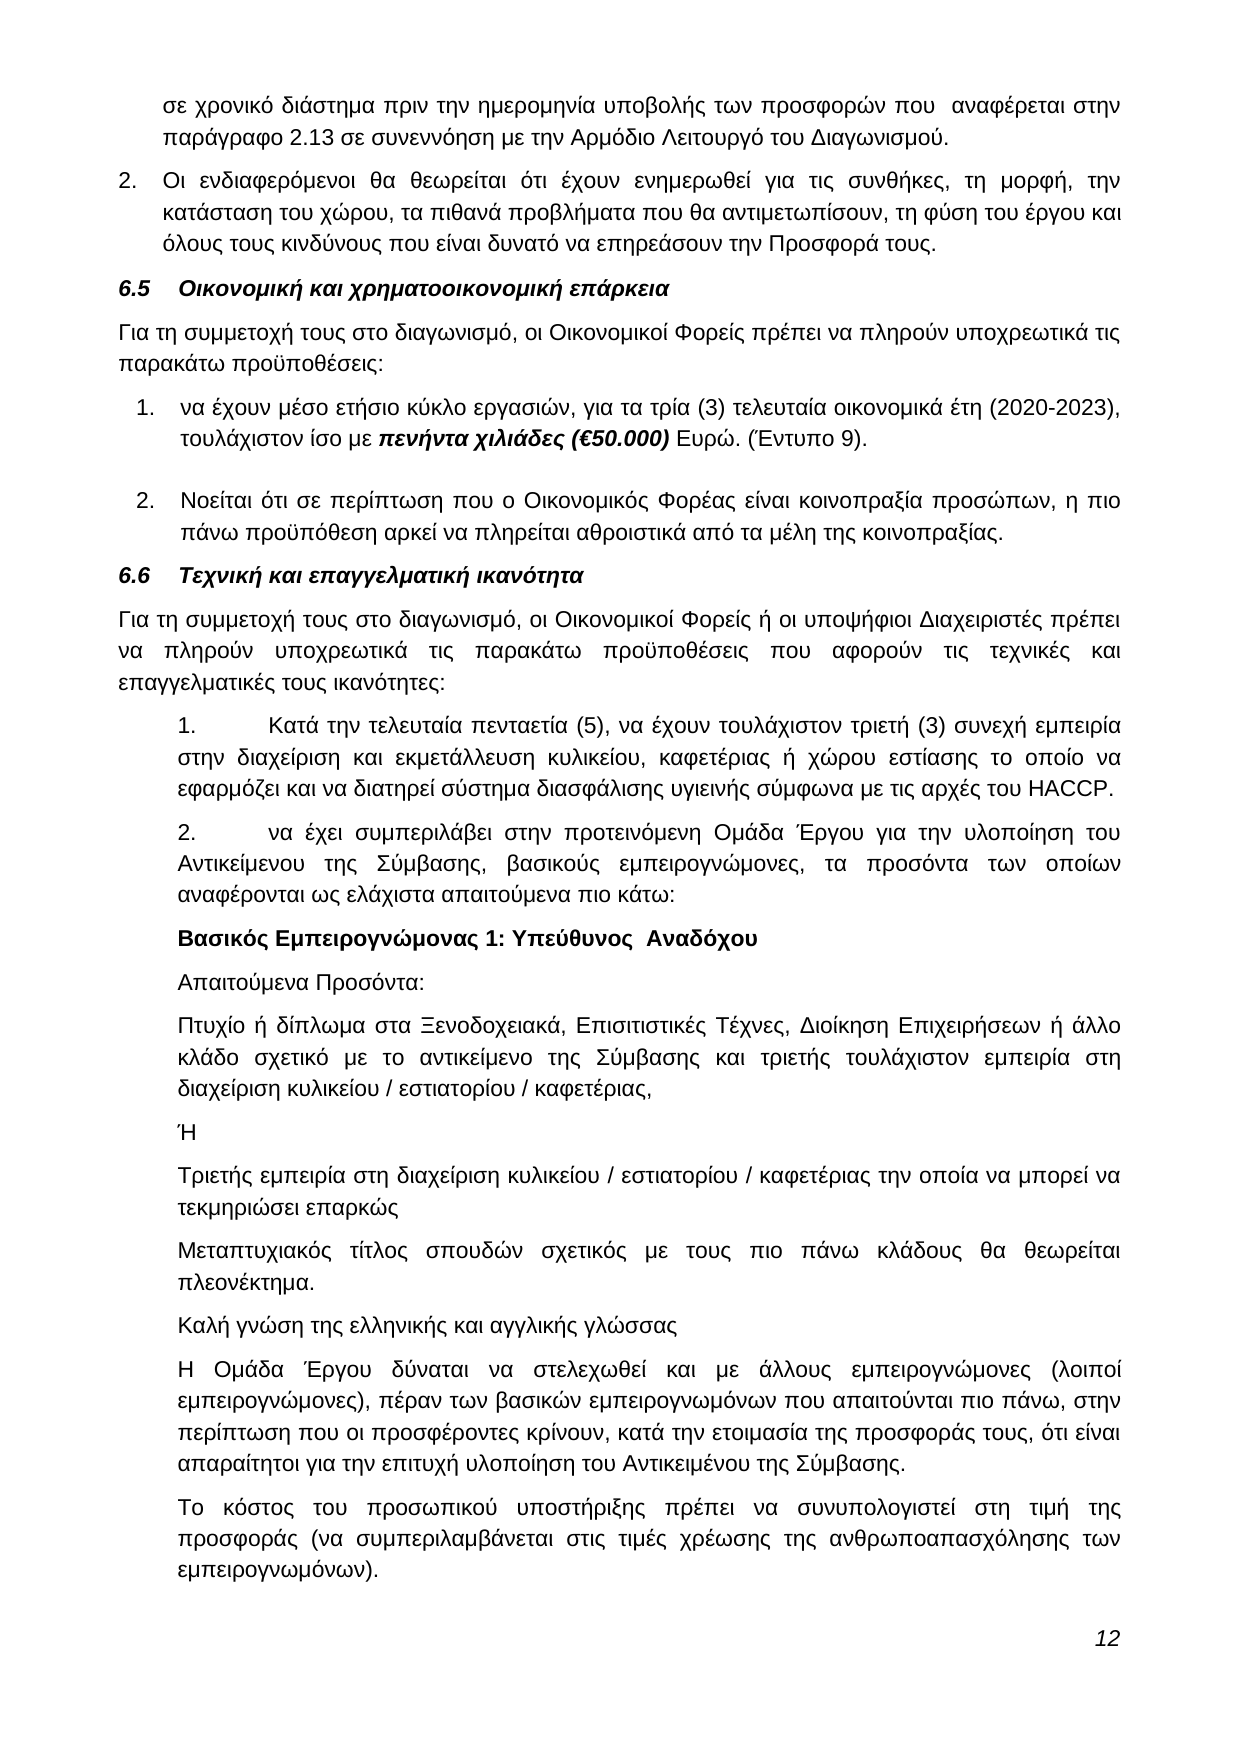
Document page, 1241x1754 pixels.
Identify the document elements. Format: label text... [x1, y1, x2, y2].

list να έχει συμπεριλάβει στην προτεινόμενη Ομάδα Έργου για την υλοποίηση του Αντικείμενου της Σύμβασης, βασικούς εμπειρογνώμονες, τα προσόντα των οποίων αναφέρονται ως ελάχιστα απαιτούμενα πιο κάτω: [177, 814, 1122, 907]
text Απαιτούμενα Προσόντα: [177, 964, 1122, 995]
subtitle Οικονομική και χρηματοοικονομική επάρκεια [118, 270, 1122, 301]
text Πτυχίο ή δίπλωμα στα Ξενοδοχειακά, Επισιτιστικές Τέχνες, Διοίκηση Επιχειρήσεων ή άλλο κλάδο σχετικό με το αντικείμενο της Σύμβασης και τριετής τουλάχιστον εμπειρία στη διαχείριση κυλικείου / εστιατορίου / καφετέριας, [177, 1007, 1122, 1101]
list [118, 89, 1122, 151]
text Ή [177, 1114, 1122, 1145]
list Οι ενδιαφερόμενοι θα θεωρείται ότι έχουν ενημερωθεί για τις συνθήκες, τη μορφή, την κατάσταση του χώρου, τα πιθανά προβλήματα που θα αντιμετωπίσουν, τη φύση του έργου και όλους τους κινδύνους που είναι δυνατό να επηρεάσουν την Προσφορά τους. [118, 164, 1122, 257]
text Για τη συμμετοχή τους στο διαγωνισμό, οι Οικονομικοί Φορείς πρέπει να πληρούν υποχρεωτικά τις παρακάτω προϋποθέσεις: [118, 314, 1122, 376]
list να έχουν μέσο ετήσιο κύκλο εργασιών, για τα τρία (3) τελευταία οικονομικά έτη (2020-2023), τουλάχιστον ίσο με πενήντα χιλιάδες (€50.000) Ευρώ. (Έντυπο 9). [136, 389, 1122, 451]
text Το κόστος του προσωπικού υποστήριξης πρέπει να συνυπολογιστεί στη τιμή της προσφοράς (να συμπεριλαμβάνεται στις τιμές χρέωσης της ανθρωποαπασχόλησης των εμπειρογνωμόνων). [177, 1489, 1122, 1582]
text Η Ομάδα Έργου δύναται να στελεχωθεί και με άλλους εμπειρογνώμονες (λοιποί εμπειρογνώμονες), πέραν των βασικών εμπειρογνωμόνων που απαιτούνται πιο πάνω, στην περίπτωση που οι προσφέροντες κρίνουν, κατά την ετοιμασία της προσφοράς τους, ότι είναι απαραίτητοι για την επιτυχή υλοποίηση του Αντικειμένου της Σύμβασης. [177, 1351, 1122, 1476]
list Νοείται ότι σε περίπτωση που ο Οικονομικός Φορέας είναι κοινοπραξία προσώπων, η πιο πάνω προϋπόθεση αρκεί να πληρείται αθροιστικά από τα μέλη της κοινοπραξίας. [136, 482, 1122, 545]
text Τριετής εμπειρία στη διαχείριση κυλικείου / εστιατορίου / καφετέριας την οποία να μπορεί να τεκμηριώσει επαρκώς [177, 1157, 1122, 1220]
list Κατά την τελευταία πενταετία (5), να έχουν τουλάχιστον τριετή (3) συνεχή εμπειρία στην διαχείριση και εκμετάλλευση κυλικείου, καφετέριας ή χώρου εστίασης το οποίο να εφαρμόζει και να διατηρεί σύστημα διασφάλισης υγιεινής σύμφωνα με τις αρχές του HACCP. [177, 707, 1122, 801]
text Μεταπτυχιακός τίτλος σπουδών σχετικός με τους πιο πάνω κλάδους θα θεωρείται πλεονέκτημα. [177, 1232, 1122, 1295]
text Βασικός Εμπειρογνώμονας 1: Υπεύθυνος Αναδόχου [177, 920, 1122, 951]
subtitle Τεχνική και επαγγελματική ικανότητα [118, 557, 1122, 589]
text Καλή γνώση της ελληνικής και αγγλικής γλώσσας [177, 1307, 1122, 1339]
text Για τη συμμετοχή τους στο διαγωνισμό, οι Οικονομικοί Φορείς ή οι υποψήφιοι Διαχειριστές πρέπει να πληρούν υποχρεωτικά τις παρακάτω προϋποθέσεις που αφορούν τις τεχνικές και επαγγελματικές τους ικανότητες: [118, 601, 1122, 695]
